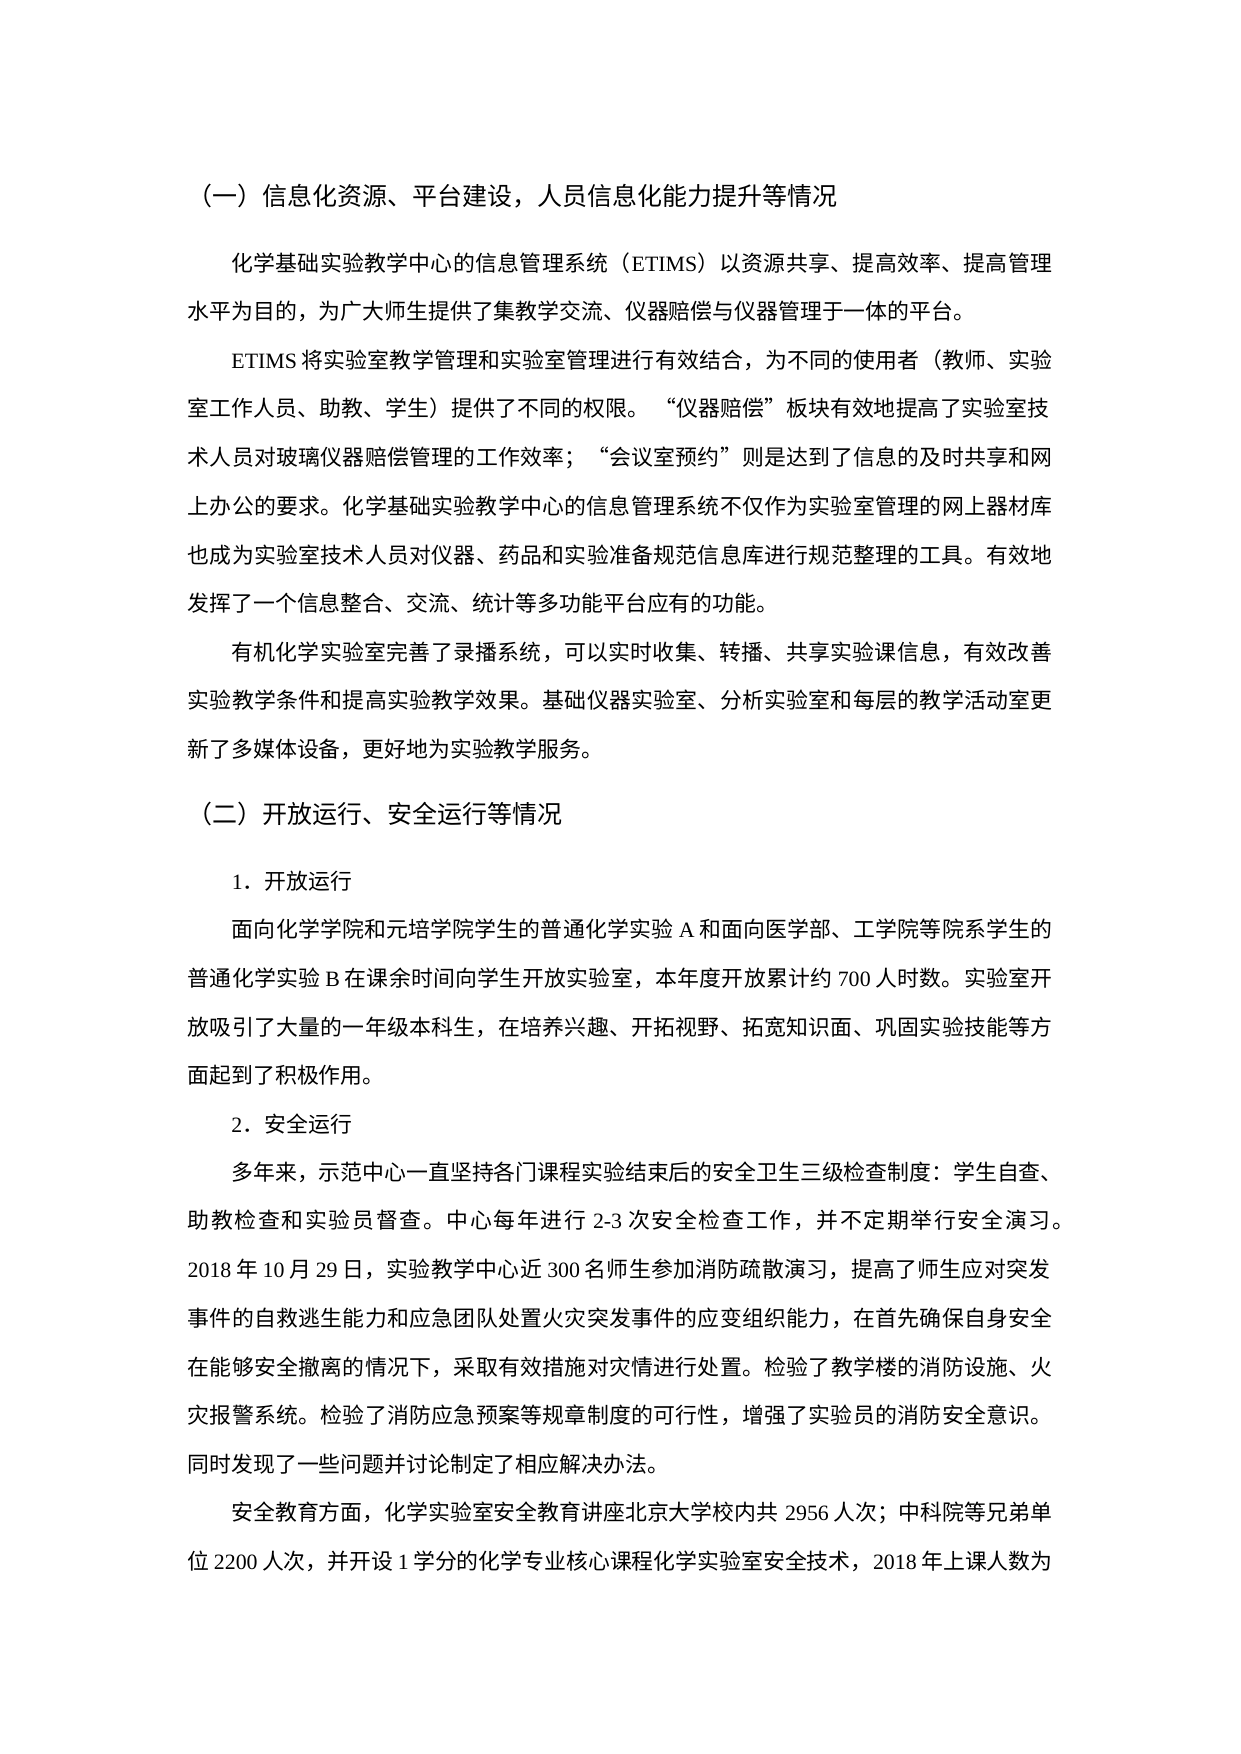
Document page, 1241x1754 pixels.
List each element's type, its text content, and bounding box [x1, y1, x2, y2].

text 面向化学学院和元培学院学生的普通化学实验A和面向医学部、工学院等院系学生的普通化学实验B在课余时间向学生开放实验室，本年度开放累计约700人时数。实验室开放吸引了大量的一年级本科生，在培养兴趣、开拓视野、拓宽知识面、巩固实验技能等方面起到了积极作用。 [187, 912, 1053, 1090]
text 化学基础实验教学中心的信息管理系统（ETIMS）以资源共享、提高效率、提高管理水平为目的，为广大师生提供了集教学交流、仪器赔偿与仪器管理于一体的平台。 [187, 245, 1053, 326]
text （二）开放运行、安全运行等情况 [187, 780, 1053, 845]
text 有机化学实验室完善了录播系统，可以实时收集、转播、共享实验课信息，有效改善实验教学条件和提高实验教学效果。基础仪器实验室、分析实验室和每层的教学活动室更新了多媒体设备，更好地为实验教学服务。 [187, 634, 1053, 764]
text 助教检查和实验员督查。中心每年进行2-3次安全检查工作，并不定期举行安全演习。2018年10月29日，实验教学中心近300名师生参加消防疏散演习，提高了师生应对突发事件的自救逃生能力和应急团队处置火灾突发事件的应变组织能力，在首先确保自身安全、在能够安全撤离的情况下，采取有效措施对灾情进行处置。检验了教学楼的消防设施、火灾报警系统。检验了消防应急预案等规章制度的可行性，增强了实验员的消防安全意识。同时发现了一些问题并讨论制定了相应解决办法。 [187, 1203, 1053, 1479]
text ETIMS将实验室教学管理和实验室管理进行有效结合，为不同的使用者（教师、实验室工作人员、助教、学生）提供了不同的权限。 “仪器赔偿”板块有效地提高了实验室技术人员对玻璃仪器赔偿管理的工作效率；“会议室预约”则是达到了信息的及时共享和网上办公的要求。化学基础实验教学中心的信息管理系统不仅作为实验室管理的网上器材库，也成为实验室技术人员对仪器、药品和实验准备规范信息库进行规范整理的工具。有效地发挥了一个信息整合、交流、统计等多功能平台应有的功能。 [187, 342, 1053, 618]
text （一）信息化资源、平台建设，人员信息化能力提升等情况 [187, 162, 1053, 227]
text 多年来，示范中心一直坚持各门课程实验结束后的安全卫生三级检查制度：学生自查、 [231, 1154, 1053, 1187]
text 1．开放运行 [187, 863, 1053, 896]
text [187, 1495, 1053, 1576]
text 2．安全运行 [231, 1106, 1053, 1139]
